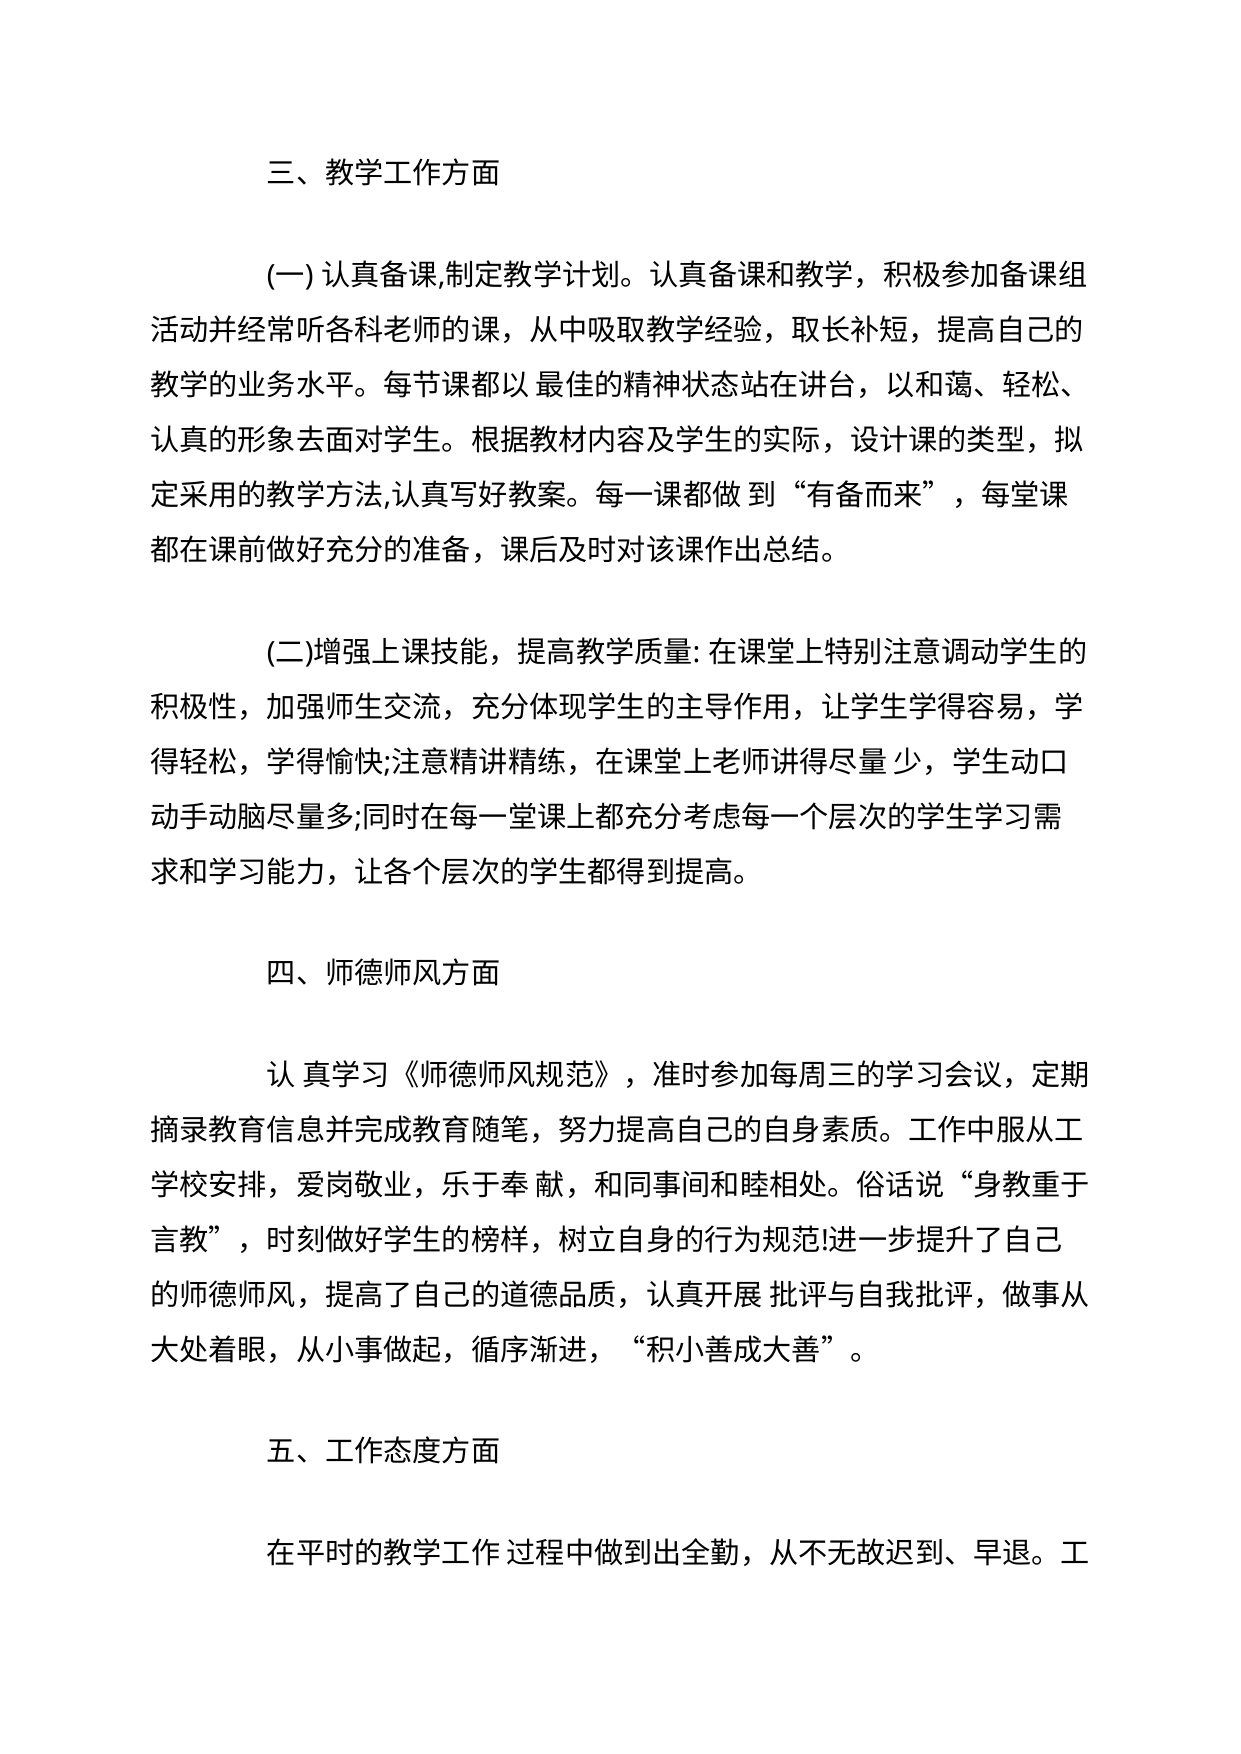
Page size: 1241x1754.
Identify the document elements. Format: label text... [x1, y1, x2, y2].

text 五、工作态度方面 [150, 1428, 1090, 1470]
text 认 真学习《师德师风规范》，准时参加每周三的学习会议，定期摘录教育信息并完成教育随笔，努力提高自己的自身素质。工作中服从工学校安排，爱岗敬业，乐于奉 献，和同事间和睦相处。俗话说“身教重于言教”，时刻做好学生的榜样，树立自身的行为规范!进一步提升了自己的师德师风，提高了自己的道德品质，认真开展 批评与自我批评，做事从大处着眼，从小事做起，循序渐进，“积小善成大善”。 [150, 1052, 1090, 1368]
text 四、师德师风方面 [150, 950, 1090, 992]
text 三、教学工作方面 [150, 150, 1090, 192]
text (一) 认真备课,制定教学计划。认真备课和教学，积极参加备课组活动并经常听各科老师的课，从中吸取教学经验，取长补短，提高自己的教学的业务水平。每节课都以 最佳的精神状态站在讲台，以和蔼、轻松、认真的形象去面对学生。根据教材内容及学生的实际，设计课的类型，拟定采用的教学方法,认真写好教案。每一课都做 到“有备而来”，每堂课都在课前做好充分的准备，课后及时对该课作出总结。 [150, 252, 1090, 569]
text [150, 1530, 1090, 1572]
text (二)增强上课技能，提高教学质量: 在课堂上特别注意调动学生的积极性，加强师生交流，充分体现学生的主导作用，让学生学得容易，学得轻松，学得愉快;注意精讲精练，在课堂上老师讲得尽量 少，学生动口动手动脑尽量多;同时在每一堂课上都充分考虑每一个层次的学生学习需求和学习能力，让各个层次的学生都得到提高。 [150, 628, 1090, 890]
